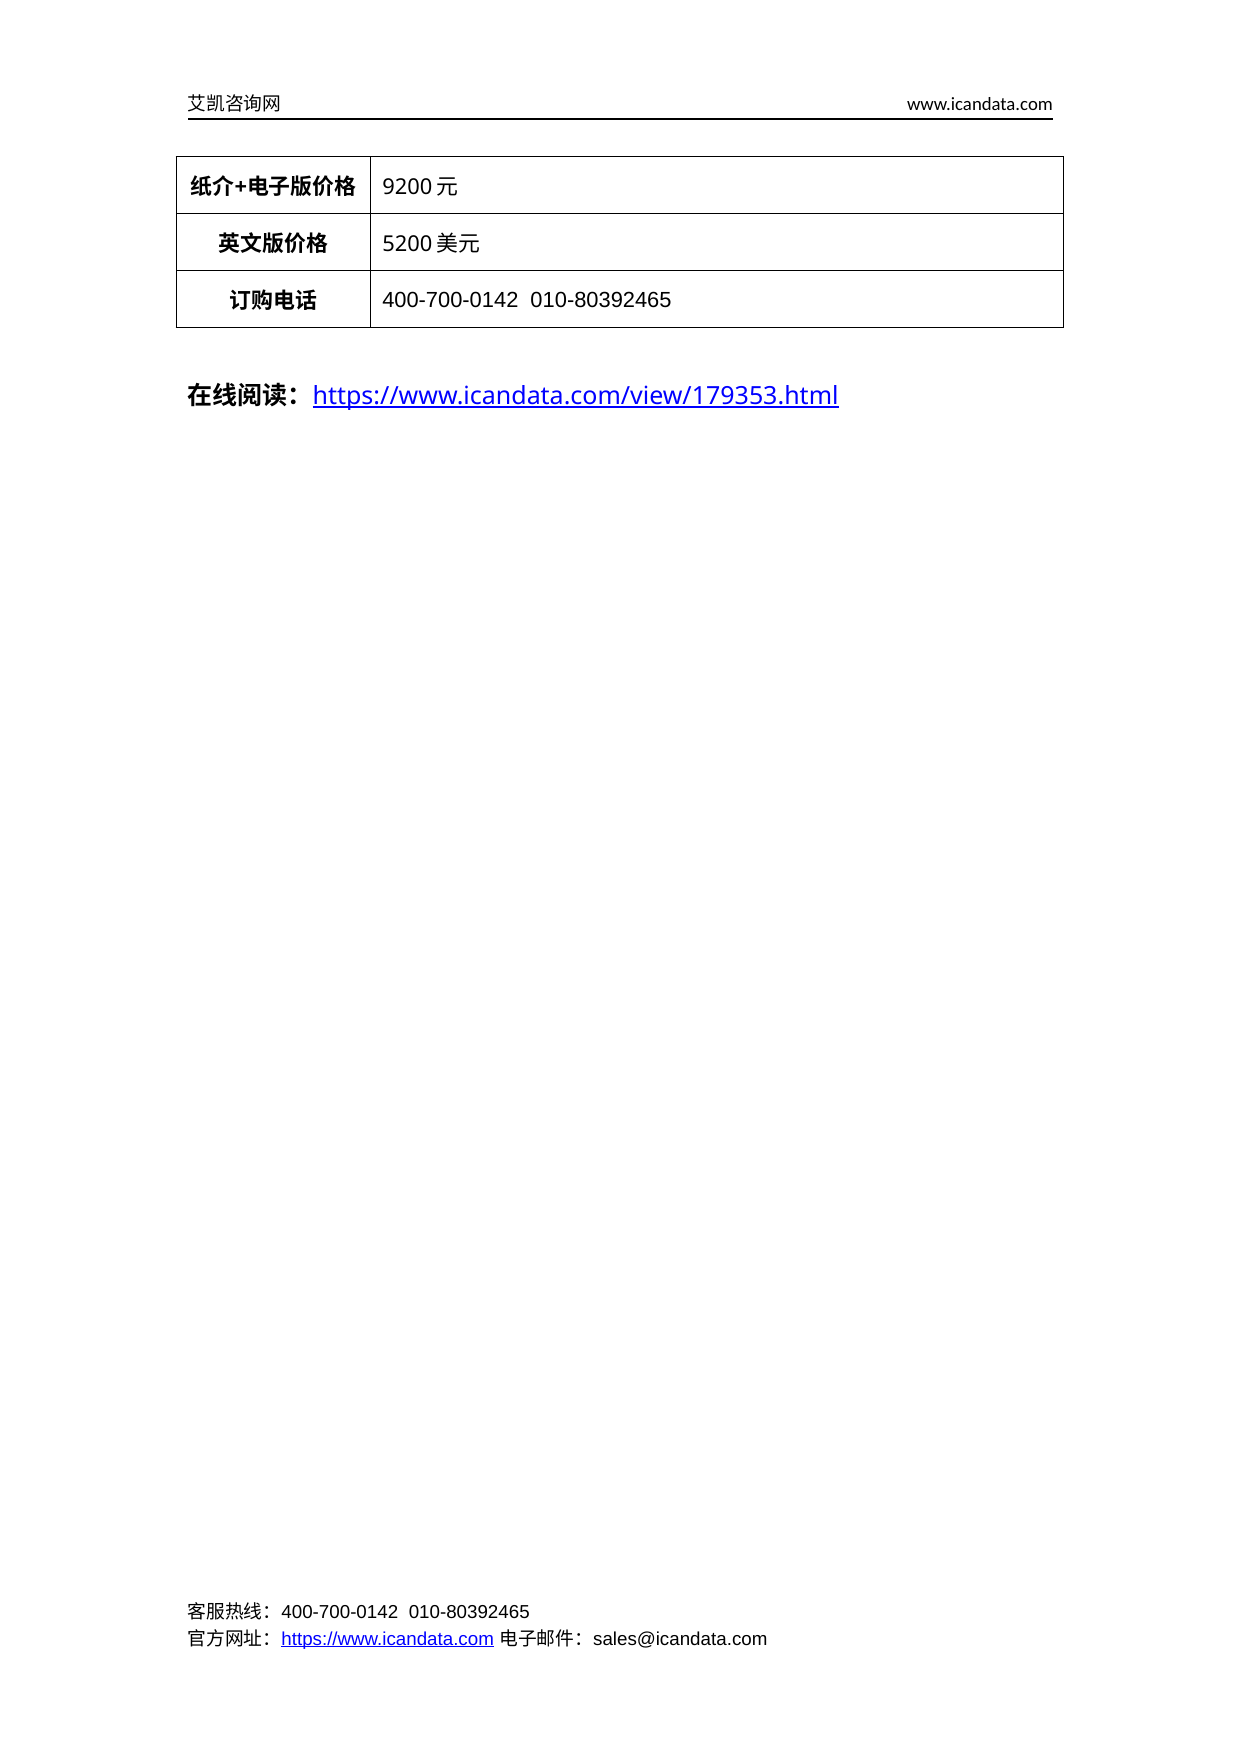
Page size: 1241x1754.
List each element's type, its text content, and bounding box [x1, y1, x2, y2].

table_cell 400-700-0142 010-80392465 [371, 271, 1063, 327]
table_cell 5200美元 [371, 214, 1063, 270]
table_cell 9200元 [371, 157, 1063, 213]
table_cell 订购电话 [177, 271, 370, 327]
table_cell 纸介+电子版价格 [177, 157, 370, 213]
text 在线阅读：https://www.icandata.com/view/179353.html [187, 361, 1053, 426]
table_cell 英文版价格 [177, 214, 370, 270]
